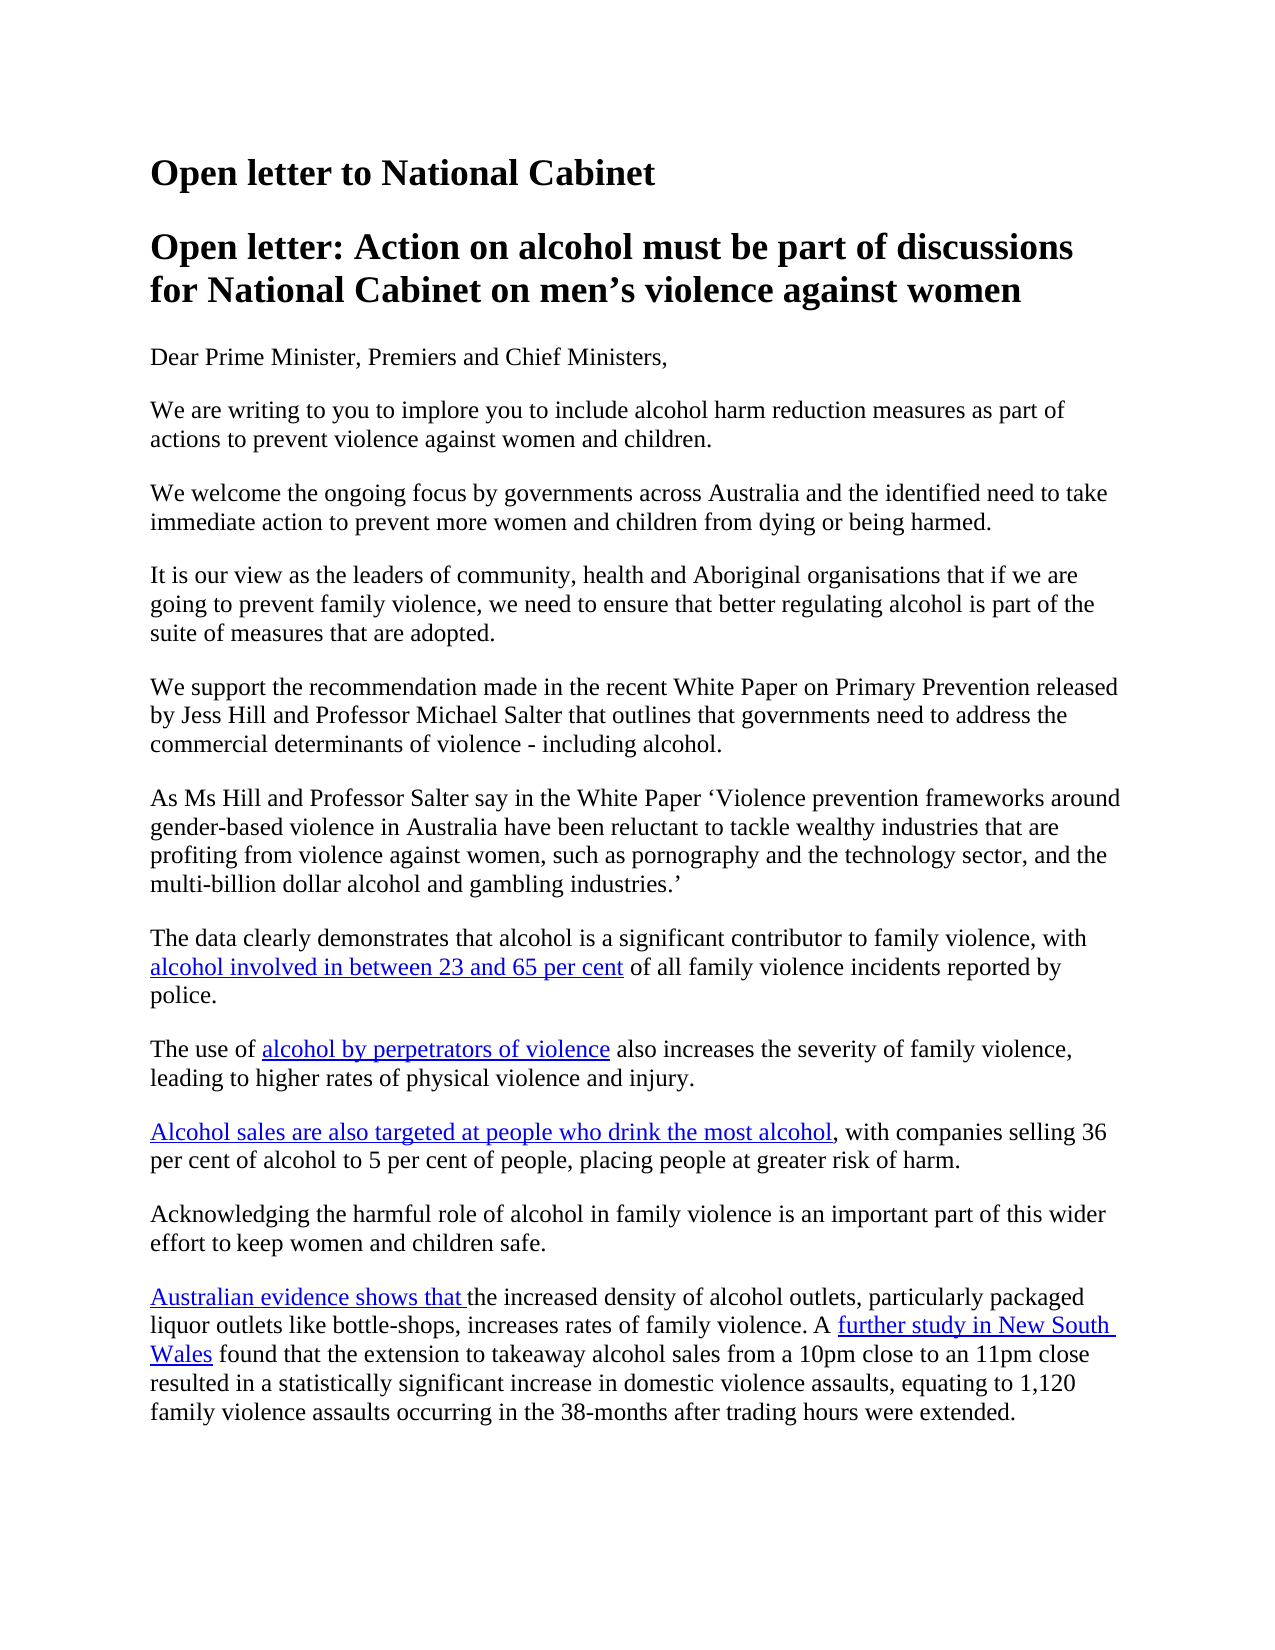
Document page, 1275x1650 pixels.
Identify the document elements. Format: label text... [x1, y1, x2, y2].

text The data clearly demonstrates that alcohol is a significant contributor to family violence, with alcohol involved in between 23 and 65 per cent of all family violence incidents reported by police. [150, 923, 1125, 1009]
text The use of alcohol by perpetrators of violence also increases the severity of family violence, leading to higher rates of physical violence and injury. [150, 1034, 1125, 1092]
text We support the recommendation made in the recent White Paper on Primary Prevention released by Jess Hill and Professor Michael Salter that outlines that governments need to address the commercial determinants of violence - including alcohol. [150, 672, 1125, 758]
text Acknowledging the harmful role of alcohol in family violence is an important part of this wider effort to keep women and children safe. [150, 1199, 1125, 1257]
subtitle Open letter: Action on alcohol must be part of discussions for National Cabinet on men’s violence against women [150, 224, 1125, 311]
text Alcohol sales are also targeted at people who drink the most alcohol, with companies selling 36 per cent of alcohol to 5 per cent of people, placing people at greater risk of harm. [150, 1117, 1125, 1174]
text It is our view as the leaders of community, health and Aboriginal organisations that if we are going to prevent family violence, we need to ensure that better regulating alcohol is part of the suite of measures that are adopted. [150, 560, 1125, 647]
text As Ms Hill and Professor Salter say in the White Paper ‘Violence prevention frameworks around gender-based violence in Australia have been reluctant to tackle wealthy industries that are profiting from violence against women, such as pornography and the technology sector, and the multi-billion dollar alcohol and gambling industries.’ [150, 783, 1125, 898]
text We are writing to you to implore you to include alcohol harm reduction measures as part of actions to prevent violence against women and children. [150, 395, 1125, 453]
text Dear Prime Minister, Premiers and Chief Ministers, [150, 342, 1125, 370]
subtitle Open letter to National Cabinet [150, 150, 1125, 193]
text Australian evidence shows that the increased density of alcohol outlets, particularly packaged liquor outlets like bottle-shops, increases rates of family violence. A further study in New South Wales found that the extension to takeaway alcohol sales from a 10pm close to an 11pm close resulted in a statistically significant increase in domestic violence assaults, equating to 1,120 family violence assaults occurring in the 38-months after trading hours were extended. [150, 1282, 1125, 1425]
text We welcome the ongoing focus by governments across Australia and the identified need to take immediate action to prevent more women and children from dying or being harmed. [150, 478, 1125, 535]
